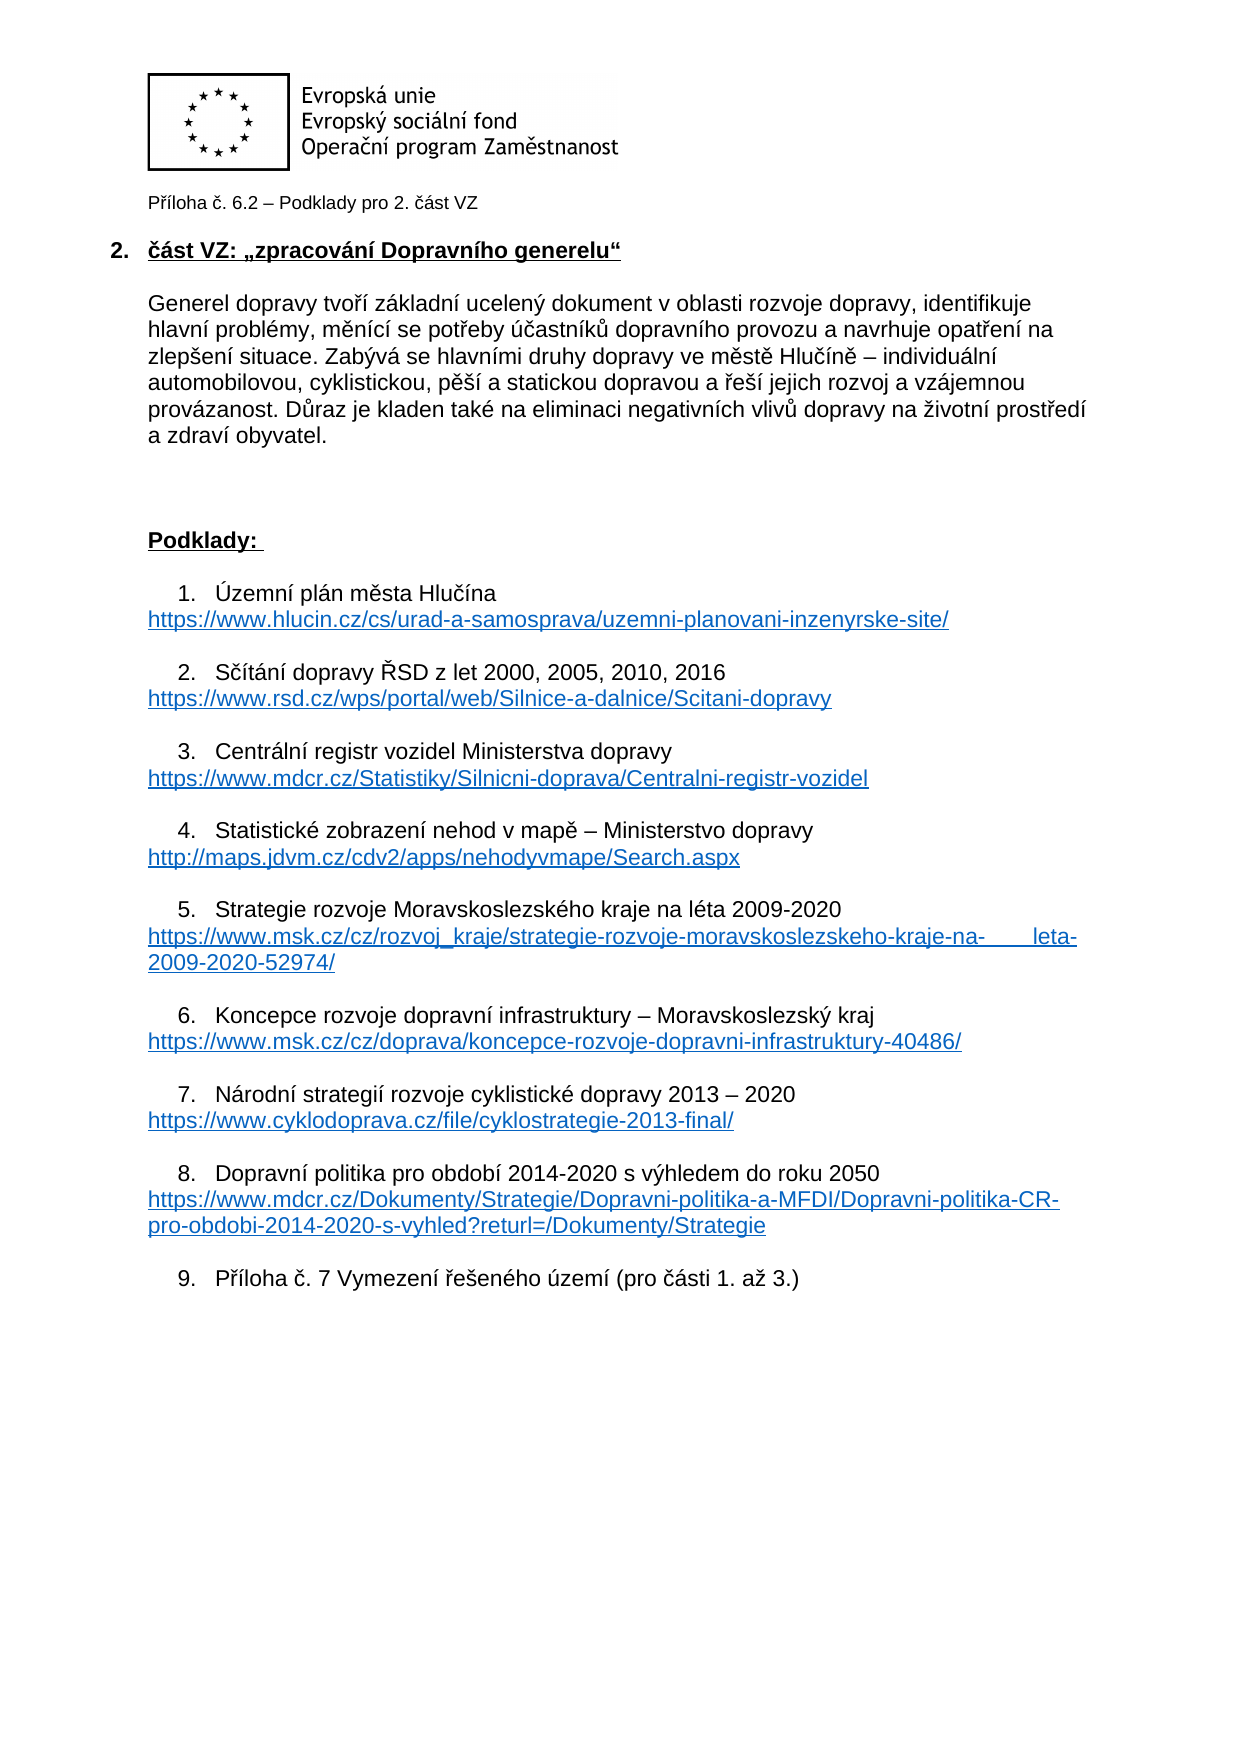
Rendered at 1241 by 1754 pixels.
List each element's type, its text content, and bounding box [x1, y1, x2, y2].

text https://www.msk.cz/cz/doprava/koncepce-rozvoje-dopravni-infrastruktury-40486/ [148, 1028, 1093, 1054]
text Podklady: [148, 527, 1093, 554]
list Centrální registr vozidel Ministerstva dopravy [177, 738, 1093, 764]
list https://www.mdcr.cz/Statistiky/Silnicni-doprava/Centralni-registr-vozidel [148, 764, 1093, 791]
list https://www.mdcr.cz/Dokumenty/Strategie/Dopravni-politika-a-MFDI/Dopravni-politika-CR-pro-obdobi-2014-2020-s-vyhled?returl=/Dokumenty/Strategie [148, 1186, 1093, 1239]
text Příloha č. 6.2 – Podklady pro 2. část VZ [148, 192, 1093, 213]
text https://www.rsd.cz/wps/portal/web/Silnice-a-dalnice/Scitani-dopravy [148, 685, 1093, 712]
list Koncepce rozvoje dopravní infrastruktury – Moravskoslezský kraj [177, 1002, 1093, 1028]
list Příloha č. 7 Vymezení řešeného území (pro části 1. až 3.) [177, 1265, 1093, 1292]
picture [147, 73, 619, 171]
list Sčítání dopravy ŘSD z let 2000, 2005, 2010, 2016 [177, 659, 1093, 685]
text http://maps.jdvm.cz/cdv2/apps/nehodyvmape/Search.aspx [148, 843, 1093, 870]
text https://www.msk.cz/cz/rozvoj_kraje/strategie-rozvoje-moravskoslezskeho-kraje-na- leta-2009-2020-52974/ [148, 923, 1093, 975]
list část VZ: „zpracování Dopravního generelu“ [110, 237, 1093, 264]
list Statistické zobrazení nehod v mapě – Ministerstvo dopravy [177, 817, 1093, 843]
list Územní plán města Hlučína [177, 580, 1093, 606]
list Národní strategií rozvoje cyklistické dopravy 2013 – 2020 [177, 1081, 1093, 1107]
text Generel dopravy tvoří základní ucelený dokument v oblasti rozvoje dopravy, identifikuje hlavní problémy, měnící se potřeby účastníků dopravního provozu a navrhuje opatření na zlepšení situace. Zabývá se hlavními druhy dopravy ve městě Hlučíně – individuální automobilovou, cyklistickou, pěší a statickou dopravou a řeší jejich rozvoj a vzájemnou provázanost. Důraz je kladen také na eliminaci negativních vlivů dopravy na životní prostředí a zdraví obyvatel. [74, 290, 1093, 448]
list Dopravní politika pro období 2014-2020 s výhledem do roku 2050 [177, 1160, 1093, 1186]
list Strategie rozvoje Moravskoslezského kraje na léta 2009-2020 [177, 896, 1093, 923]
text https://www.hlucin.cz/cs/urad-a-samosprava/uzemni-planovani-inzenyrske-site/ [148, 606, 1093, 633]
list https://www.cyklodoprava.cz/file/cyklostrategie-2013-final/ [148, 1107, 1093, 1133]
